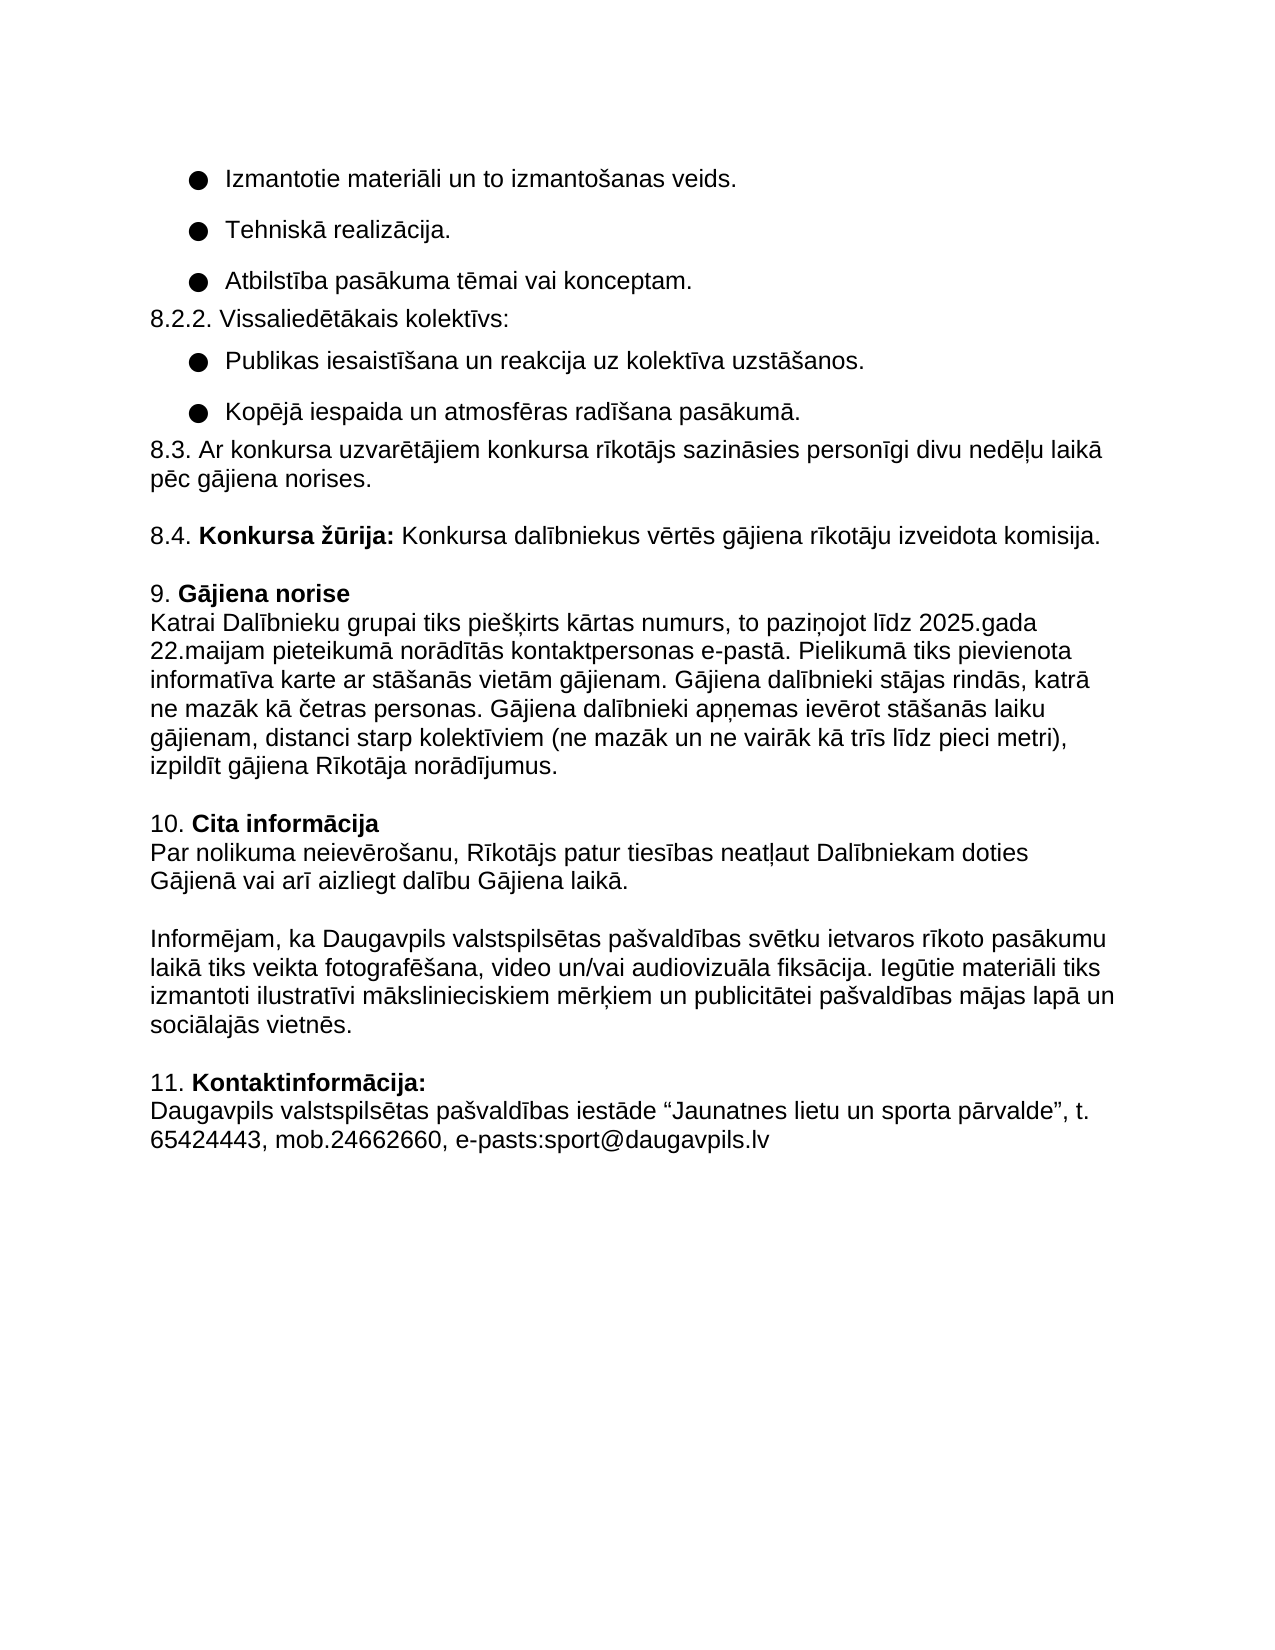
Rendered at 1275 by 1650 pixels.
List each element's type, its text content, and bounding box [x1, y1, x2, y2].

list Izmantotie materiāli un to izmantošanas veids. [187, 150, 1125, 201]
text Par nolikuma neievērošanu, Rīkotājs patur tiesības neatļaut Dalībniekam doties [150, 837, 1125, 866]
text Katrai Dalībnieku grupai tiks piešķirts kārtas numurs, to paziņojot līdz 2025.gada 22.maijam pieteikumā norādītās kontaktpersonas e-pastā. Pielikumā tiks pievienota informatīva karte ar stāšanās vietām gājienam. Gājiena dalībnieki stājas rindās, katrā ne mazāk kā četras personas. Gājiena dalībnieki apņemas ievērot stāšanās laiku gājienam, distanci starp kolektīviem (ne mazāk un ne vairāk kā trīs līdz pieci metri), izpildīt gājiena Rīkotāja norādījumus. [150, 607, 1125, 780]
text 8.4. Konkursa žūrija: Konkursa dalībniekus vērtēs gājiena rīkotāju izveidota komisija. [150, 521, 1125, 550]
text Daugavpils valstspilsētas pašvaldības iestāde “Jaunatnes lietu un sporta pārvalde”, t. 65424443, mob.24662660, e-pasts:sport@daugavpils.lv [150, 1096, 1125, 1154]
text 9. Gājiena norise [150, 579, 1125, 607]
list Kopējā iespaida un atmosfēras radīšana pasākumā. [187, 384, 1125, 435]
text 10. Cita informācija [150, 809, 1125, 837]
text 11. Kontaktinformācija: [150, 1067, 1125, 1096]
list Tehniskā realizācija. [187, 201, 1125, 252]
list Atbilstība pasākuma tēmai vai konceptam. [187, 252, 1125, 304]
text Informējam, ka Daugavpils valstspilsētas pašvaldības svētku ietvaros rīkoto pasākumu laikā tiks veikta fotografēšana, video un/vai audiovizuāla fiksācija. Iegūtie materiāli tiks izmantoti ilustratīvi mākslinieciskiem mērķiem un publicitātei pašvaldības mājas lapā un sociālajās vietnēs. [150, 924, 1125, 1039]
text Gājienā vai arī aizliegt dalību Gājiena laikā. [150, 866, 1125, 895]
text 8.2.2. Vissaliedētākais kolektīvs: [150, 304, 1125, 332]
list Publikas iesaistīšana un reakcija uz kolektīva uzstāšanos. [187, 332, 1125, 384]
text 8.3. Ar konkursa uzvarētājiem konkursa rīkotājs sazināsies personīgi divu nedēļu laikā pēc gājiena norises. [150, 435, 1125, 492]
